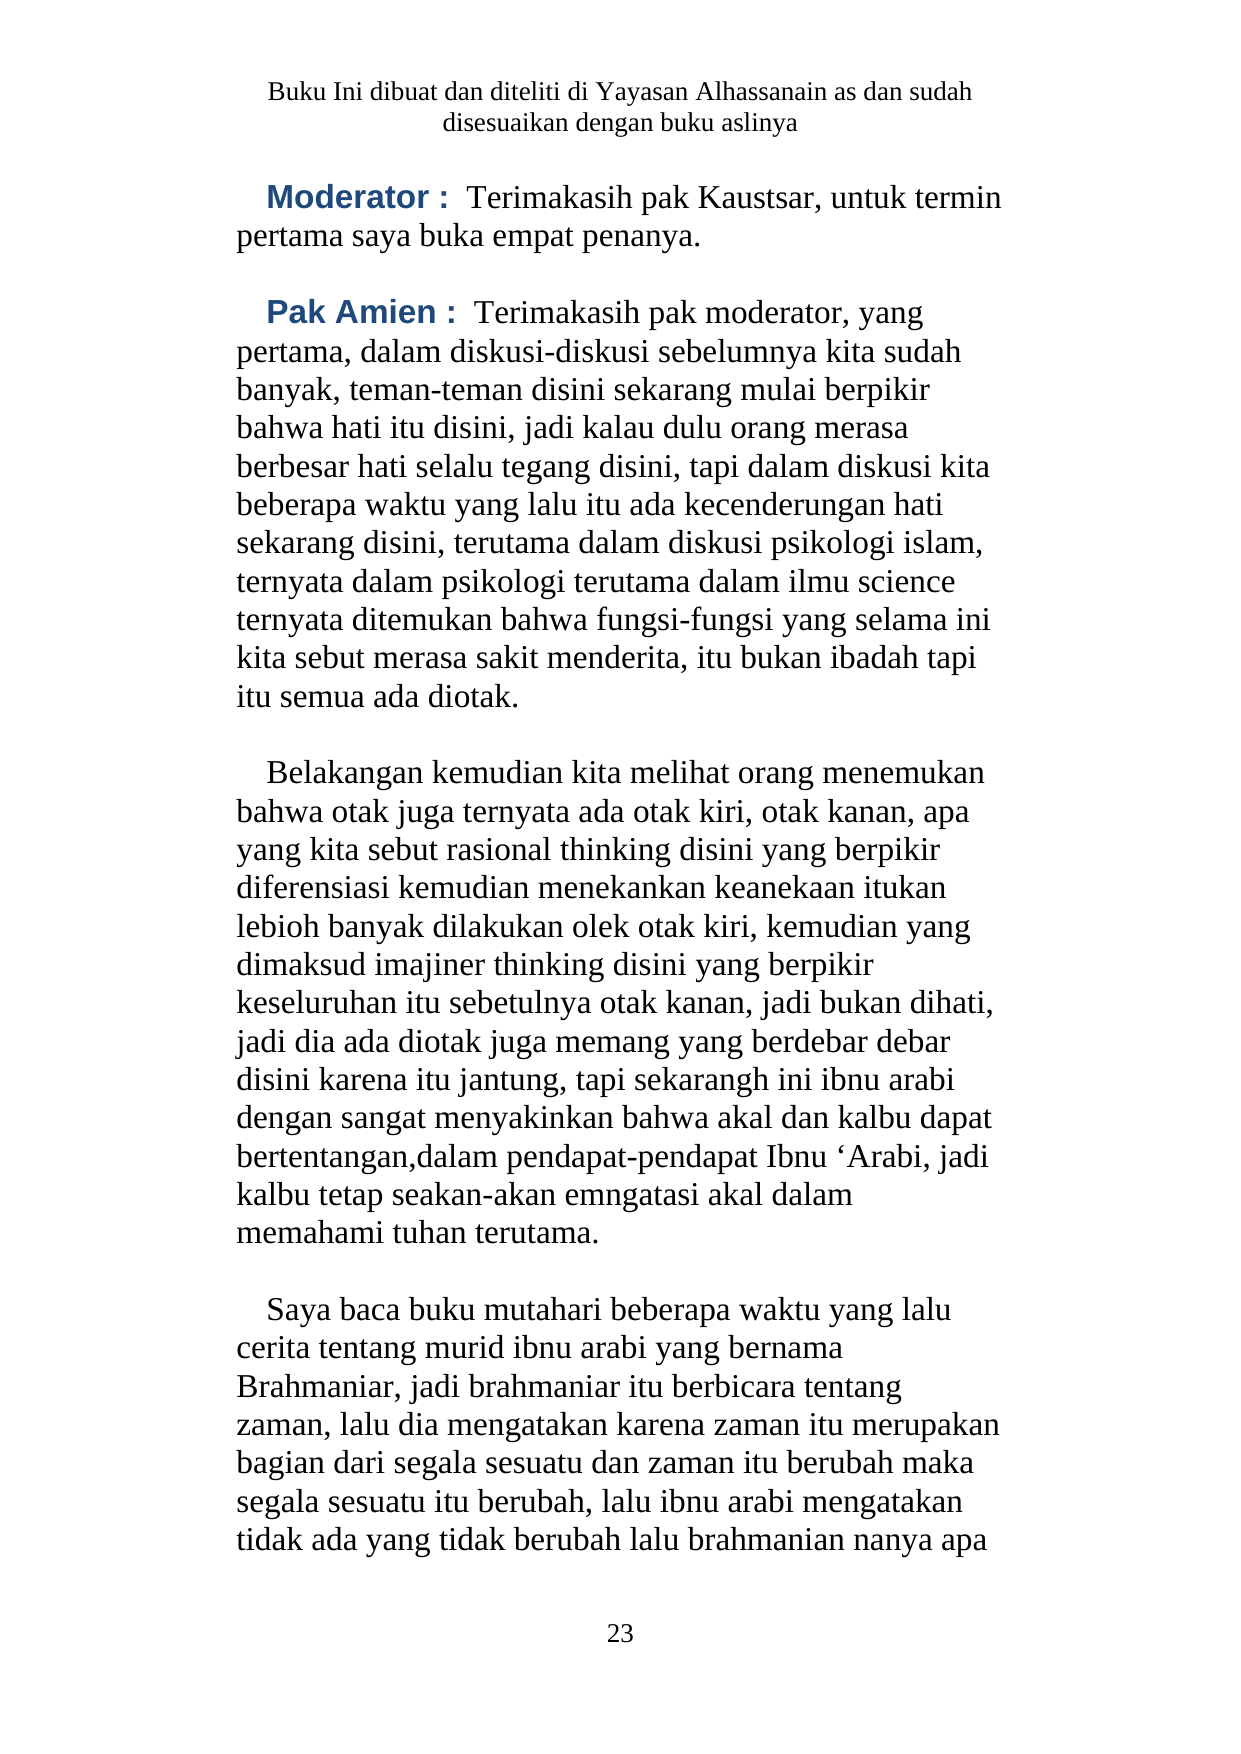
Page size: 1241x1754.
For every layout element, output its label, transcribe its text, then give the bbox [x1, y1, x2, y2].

text Belakangan kemudian kita melihat orang menemukan bahwa otak juga ternyata ada otak kiri, otak kanan, apa yang kita sebut rasional thinking disini yang berpikir diferensiasi kemudian menekankan keanekaan itukan lebioh banyak dilakukan olek otak kiri, kemudian yang dimaksud imajiner thinking disini yang berpikir keseluruhan itu sebetulnya otak kanan, jadi bukan dihati, jadi dia ada diotak juga memang yang berdebar debar disini karena itu jantung, tapi sekarangh ini ibnu arabi dengan sangat menyakinkan bahwa akal dan kalbu dapat bertentangan,dalam pendapat-pendapat Ibnu ‘Arabi, jadi kalbu tetap seakan-akan emngatasi akal dalam memahami tuhan terutama. [236, 753, 1004, 1251]
text Moderator : Terimakasih pak Kaustsar, untuk termin pertama saya buka empat penanya. [236, 177, 1004, 254]
text Pak Amien : Terimakasih pak moderator, yang pertama, dalam diskusi-diskusi sebelumnya kita sudah banyak, teman-teman disini sekarang mulai berpikir bahwa hati itu disini, jadi kalau dulu orang merasa berbesar hati selalu tegang disini, tapi dalam diskusi kita beberapa waktu yang lalu itu ada kecenderungan hati sekarang disini, terutama dalam diskusi psikologi islam, ternyata dalam psikologi terutama dalam ilmu science ternyata ditemukan bahwa fungsi-fungsi yang selama ini kita sebut merasa sakit menderita, itu bukan ibadah tapi itu semua ada diotak. [236, 292, 1004, 714]
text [236, 1289, 1004, 1558]
